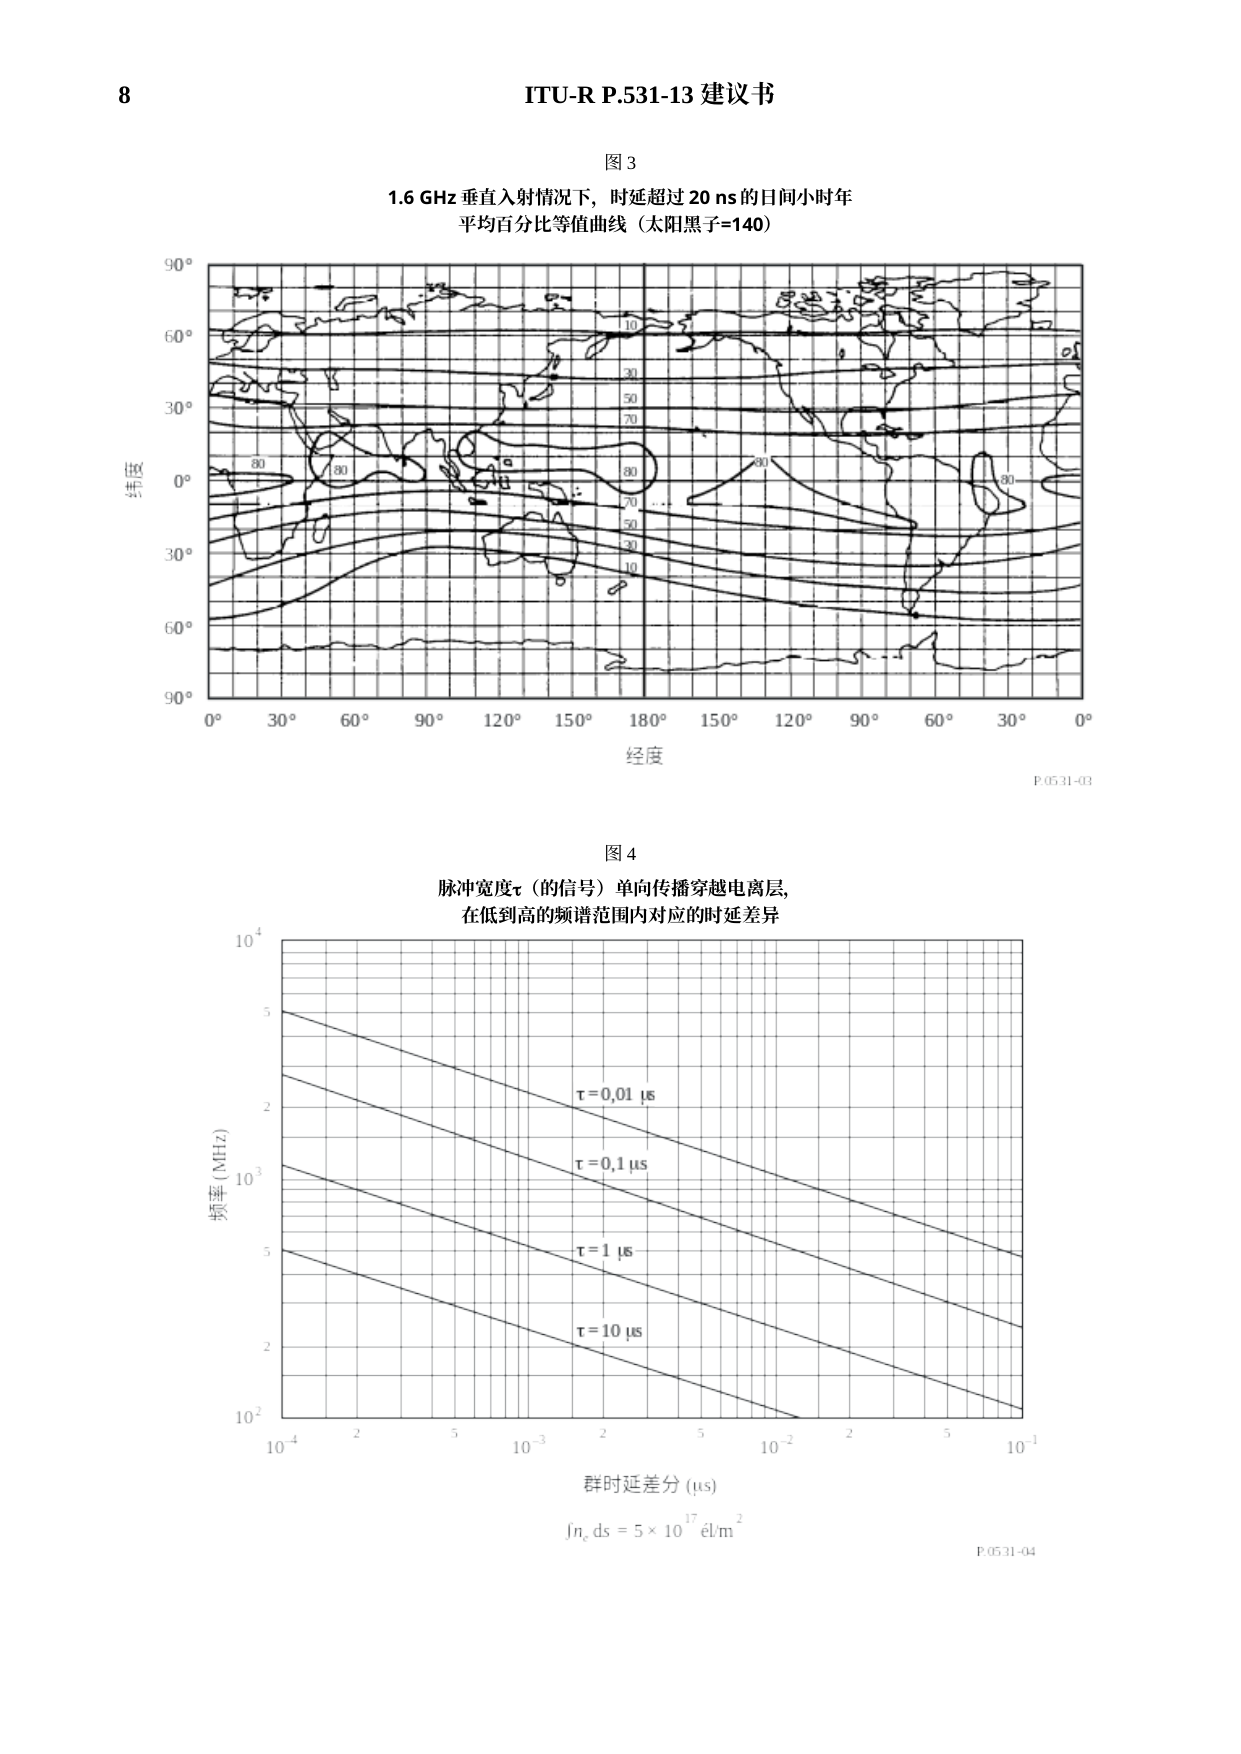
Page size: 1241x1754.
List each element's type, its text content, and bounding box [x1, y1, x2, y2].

title 脉冲宽度（的信号）单向传播穿越电离层， 在低到高的频谱范围内对应的时延差异 [118, 874, 1122, 1557]
text 图3 [118, 148, 1122, 175]
title 1.6 GHz垂直入射情况下，时延超过20 ns的日间小时年 平均百分比等值曲线（太阳黑子=140） [118, 183, 1122, 237]
text 图4 [118, 838, 1122, 866]
